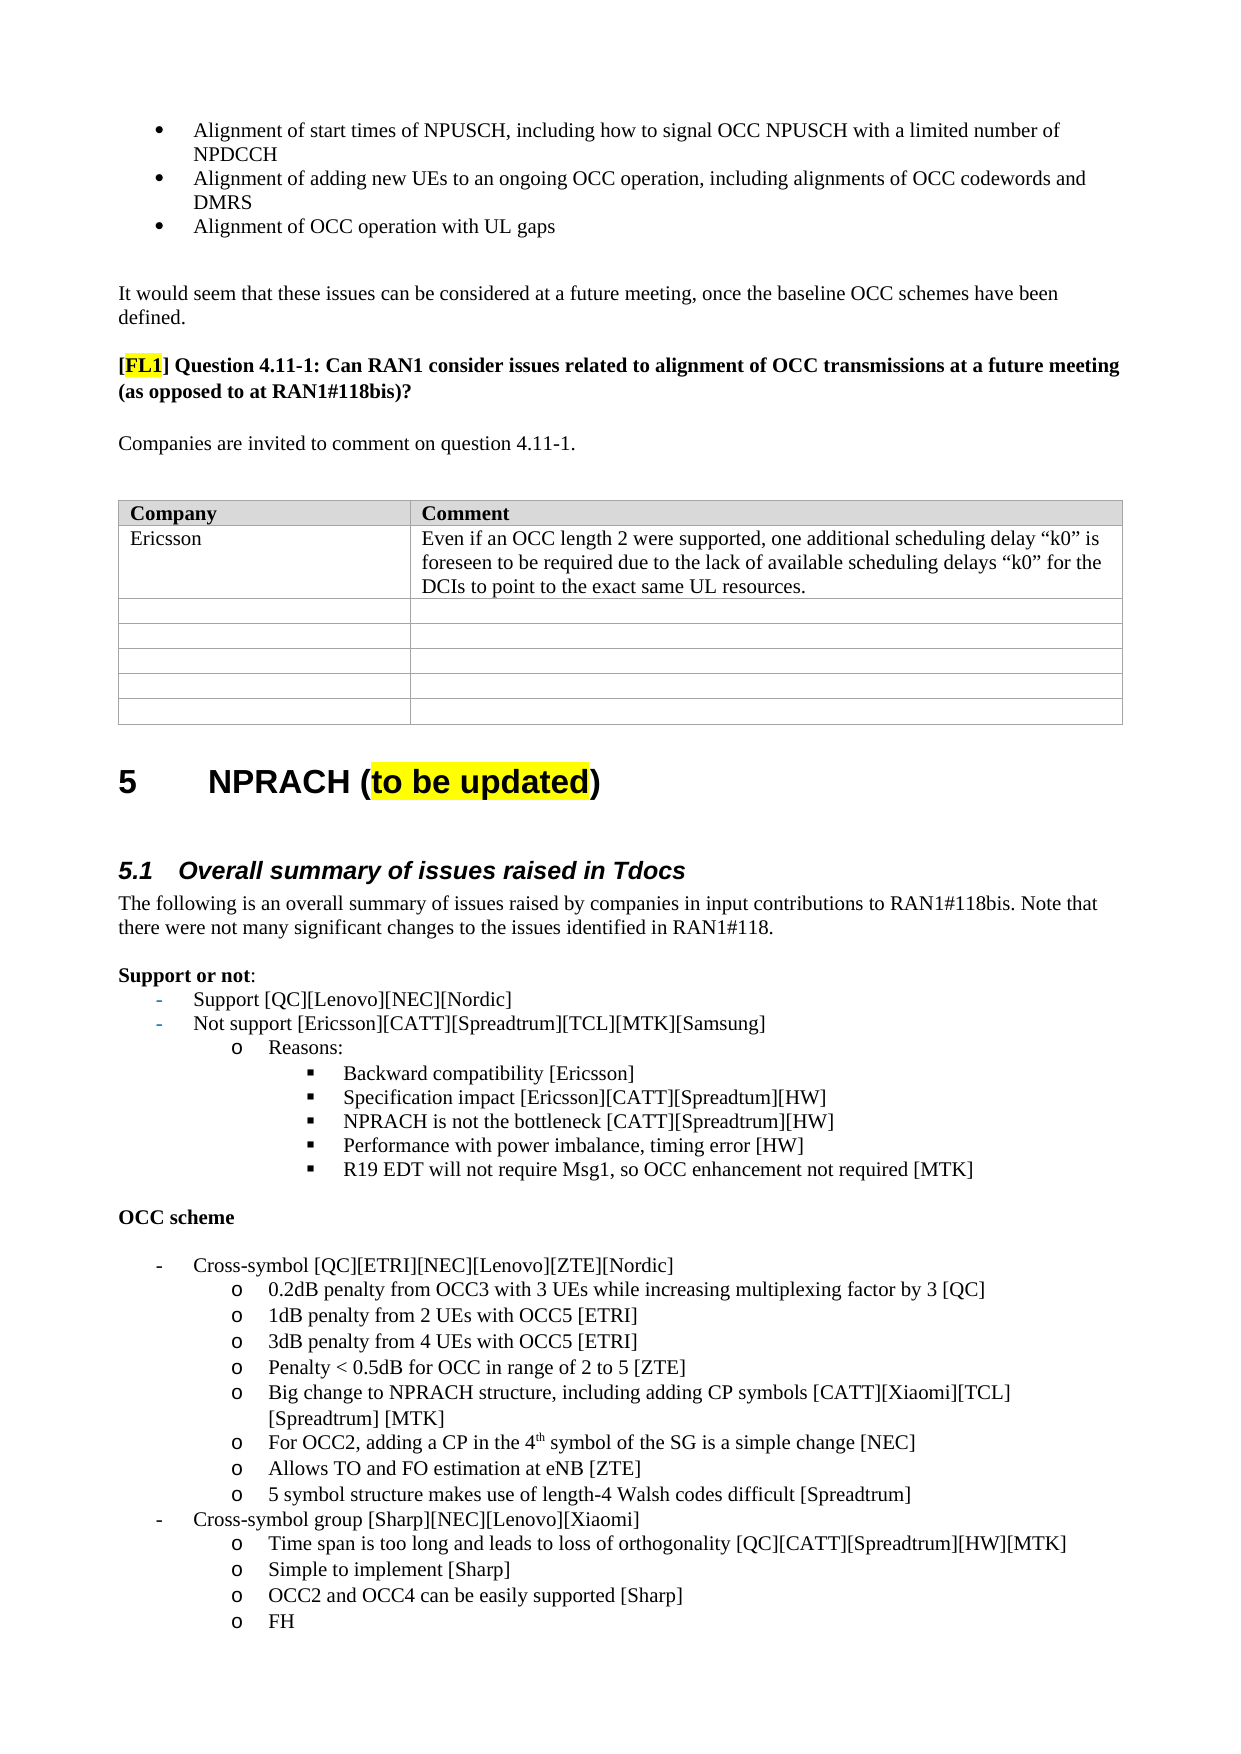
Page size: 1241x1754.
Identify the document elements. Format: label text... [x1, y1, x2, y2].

table_cell Ericsson [119, 526, 410, 598]
subtitle NPRACH (to be updated) [118, 762, 371, 800]
list NPRACH is not the bottleneck [CATT][Spreadtrum][HW] [306, 1109, 1122, 1133]
list 0.2dB penalty from OCC3 with 3 UEs while increasing multiplexing factor by 3 [QC] [231, 1277, 1122, 1303]
table_cell [119, 699, 410, 723]
text The following is an overall summary of issues raised by companies in input contributions to RAN1#118bis. Note that there were not many significant changes to the issues identified in RAN1#118. [118, 891, 1122, 939]
text Support or not: [118, 963, 1122, 987]
table_cell [411, 624, 1122, 648]
table_cell [411, 699, 1122, 723]
list Big change to NPRACH structure, including adding CP symbols [CATT][Xiaomi][TCL][Spreadtrum] [MTK] [231, 1380, 1122, 1430]
list Alignment of adding new UEs to an ongoing OCC operation, including alignments of OCC codewords and DMRS [156, 166, 1122, 214]
list Cross-symbol group [Sharp][NEC][Lenovo][Xiaomi] [156, 1507, 1122, 1531]
table_cell [411, 599, 1122, 623]
list Allows TO and FO estimation at eNB [ZTE] [231, 1456, 1122, 1482]
list Reasons: [231, 1035, 1122, 1061]
text OCC scheme [118, 1205, 1122, 1229]
list Performance with power imbalance, timing error [HW] [306, 1133, 1122, 1157]
list Simple to implement [Sharp] [231, 1557, 1122, 1583]
list OCC2 and OCC4 can be easily supported [Sharp] [231, 1583, 1122, 1608]
list Alignment of OCC operation with UL gaps [156, 214, 1122, 238]
text It would seem that these issues can be considered at a future meeting, once the baseline OCC schemes have been defined. [118, 281, 1122, 329]
table_cell [119, 649, 410, 673]
list Penalty < 0.5dB for OCC in range of 2 to 5 [ZTE] [231, 1354, 1122, 1380]
list Cross-symbol [QC][ETRI][NEC][Lenovo][ZTE][Nordic] [156, 1253, 1122, 1277]
list Support [QC][Lenovo][NEC][Nordic] [156, 987, 1122, 1011]
list FH [231, 1608, 1122, 1634]
list [FL1] Question 4.11-1: Can RAN1 consider issues related to alignment of OCC transmissions at a future meeting (as opposed to at RAN1#118bis)? [118, 353, 1122, 403]
list Specification impact [Ericsson][CATT][Spreadtum][HW] [306, 1085, 1122, 1109]
list Backward compatibility [Ericsson] [306, 1061, 1122, 1085]
list Alignment of start times of NPUSCH, including how to signal OCC NPUSCH with a limited number of NPDCCH [156, 118, 1122, 166]
list Companies are invited to comment on question 4.11-1. [118, 431, 1122, 455]
list 1dB penalty from 2 UEs with OCC5 [ETRI] [231, 1303, 1122, 1329]
subtitle NPRACH (to be updated) [589, 762, 1122, 800]
subtitle Overall summary of issues raised in Tdocs [118, 856, 1122, 884]
list R19 EDT will not require Msg1, so OCC enhancement not required [MTK] [306, 1157, 1122, 1181]
table_header Comment [411, 501, 1122, 525]
table_cell Even if an OCC length 2 were supported, one additional scheduling delay “k0” is foreseen to be required due to the lack of available scheduling delays “k0” for the DCIs to point to the exact same UL resources. [411, 526, 1122, 598]
list For OCC2, adding a CP in the 4th symbol of the SG is a simple change [NEC] [231, 1430, 1122, 1456]
list 5 symbol structure makes use of length-4 Walsh codes difficult [Spreadtrum] [231, 1482, 1122, 1507]
list Time span is too long and leads to loss of orthogonality [QC][CATT][Spreadtrum][HW][MTK] [231, 1531, 1122, 1557]
list 3dB penalty from 4 UEs with OCC5 [ETRI] [231, 1329, 1122, 1354]
table_cell [119, 674, 410, 698]
list Not support [Ericsson][CATT][Spreadtrum][TCL][MTK][Samsung] [156, 1011, 1122, 1035]
table_cell [411, 674, 1122, 698]
table_cell [119, 624, 410, 648]
table_cell [411, 649, 1122, 673]
table_cell [119, 599, 410, 623]
table_header Company [119, 501, 410, 525]
